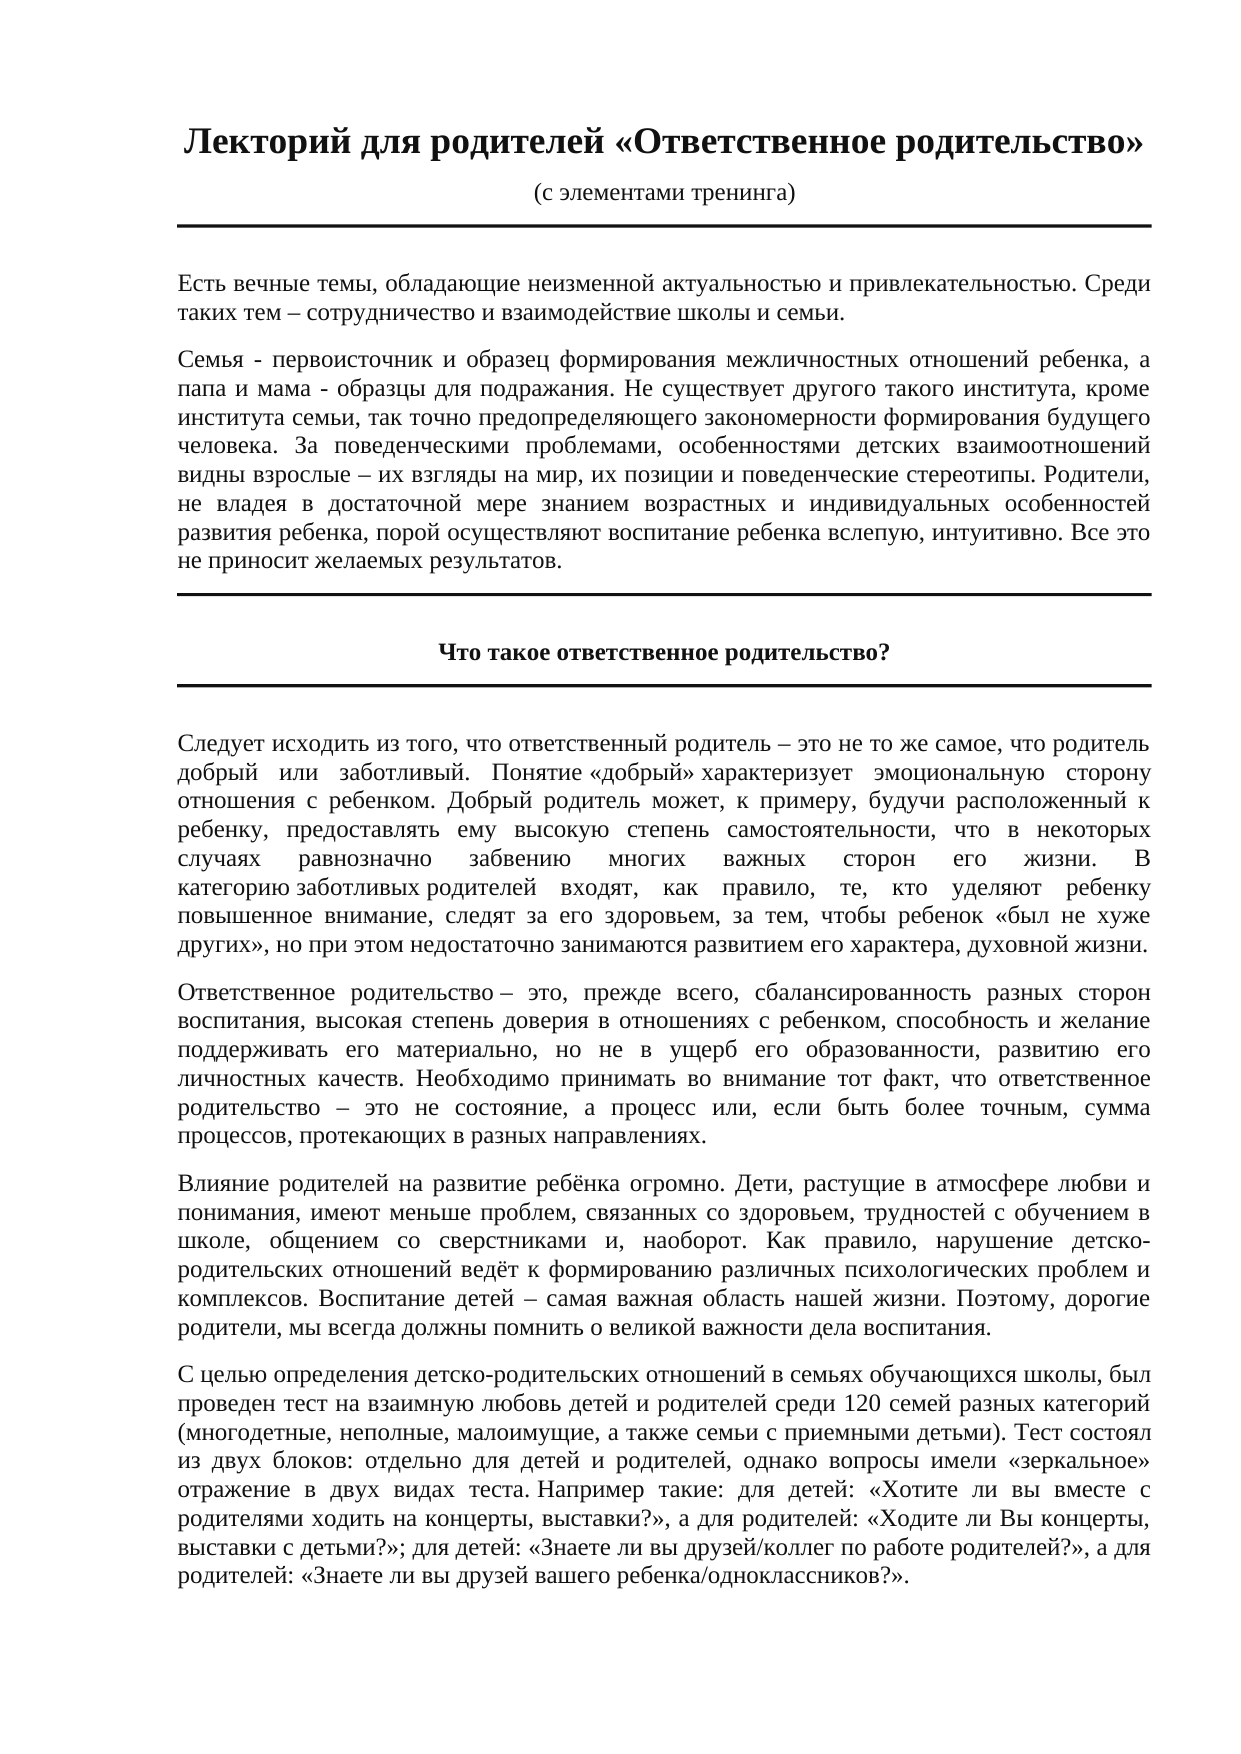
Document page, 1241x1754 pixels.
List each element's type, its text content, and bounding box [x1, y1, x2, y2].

text Семья - первоисточник и образец формирования межличностных отношений ребенка, а папа и мама - образцы для подражания. Не существует другого такого института, кроме института семьи, так точно предопределяющего закономерности формирования будущего человека. За поведенческими проблемами, особенностями детских взаимоотношений видны взрослые – их взгляды на мир, их позиции и поведенческие стереотипы. Родители, не владея в достаточной мере знанием возрастных и индивидуальных особенностей развития ребенка, порой осуществляют воспитание ребенка вслепую, интуитивно. Все это не приносит желаемых результатов. [177, 344, 1152, 574]
text С целью определения детско-родительских отношений в семьях обучающихся школы, был проведен тест на взаимную любовь детей и родителей среди 120 семей разных категорий (многодетные, неполные, малоимущие, а также семьи с приемными детьми). Тест состоял из двух блоков: отдельно для детей и родителей, однако вопросы имели «зеркальное» отражение в двух видах теста. Например такие: для детей: «Хотите ли вы вместе с родителями ходить на концерты, выставки?», а для родителей: «Ходите ли Вы концерты, выставки с детьми?»; для детей: «Знаете ли вы друзей/коллег по работе родителей?», а для родителей: «Знаете ли вы друзей вашего ребенка/одноклассников?». [177, 1359, 1152, 1589]
text Лекторий для родителей «Ответственное родительство» [177, 118, 1152, 161]
text Влияние родителей на развитие ребёнка огромно. Дети, растущие в атмосфере любви и понимания, имеют меньше проблем, связанных со здоровьем, трудностей с обучением в школе, общением со сверстниками и, наоборот. Как правило, нарушение детско-родительских отношений ведёт к формированию различных психологических проблем и комплексов. Воспитание детей – самая важная область нашей жизни. Поэтому, дорогие родители, мы всегда должны помнить о великой важности дела воспитания. [177, 1168, 1152, 1340]
text Ответственное родительство – это, прежде всего, сбалансированность разных сторон воспитания, высокая степень доверия в отношениях с ребенком, способность и желание поддерживать его материально, но не в ущерб его образованности, развитию его личностных качеств. Необходимо принимать во внимание тот факт, что ответственное родительство – это не состояние, а процесс или, если быть более точным, сумма процессов, протекающих в разных направлениях. [177, 977, 1152, 1149]
text Следует исходить из того, что ответственный родитель – это не то же самое, что родитель добрый или заботливый. Понятие «добрый» характеризует эмоциональную сторону отношения с ребенком. Добрый родитель может, к примеру, будучи расположенный к ребенку, предоставлять ему высокую степень самостоятельности, что в некоторых случаях равнозначно забвению многих важных сторон его жизни. В категорию заботливых родителей входят, как правило, те, кто уделяют ребенку повышенное внимание, следят за его здоровьем, за тем, чтобы ребенок «был не хуже других», но при этом недостаточно занимаются развитием его характера, духовной жизни. [177, 728, 1152, 958]
text Есть вечные темы, обладающие неизменной актуальностью и привлекательностью. Среди таких тем – сотрудничество и взаимодействие школы и семьи. [177, 268, 1152, 326]
text Что такое ответственное родительство? [177, 637, 1152, 665]
text (с элементами тренинга) [177, 177, 1152, 206]
